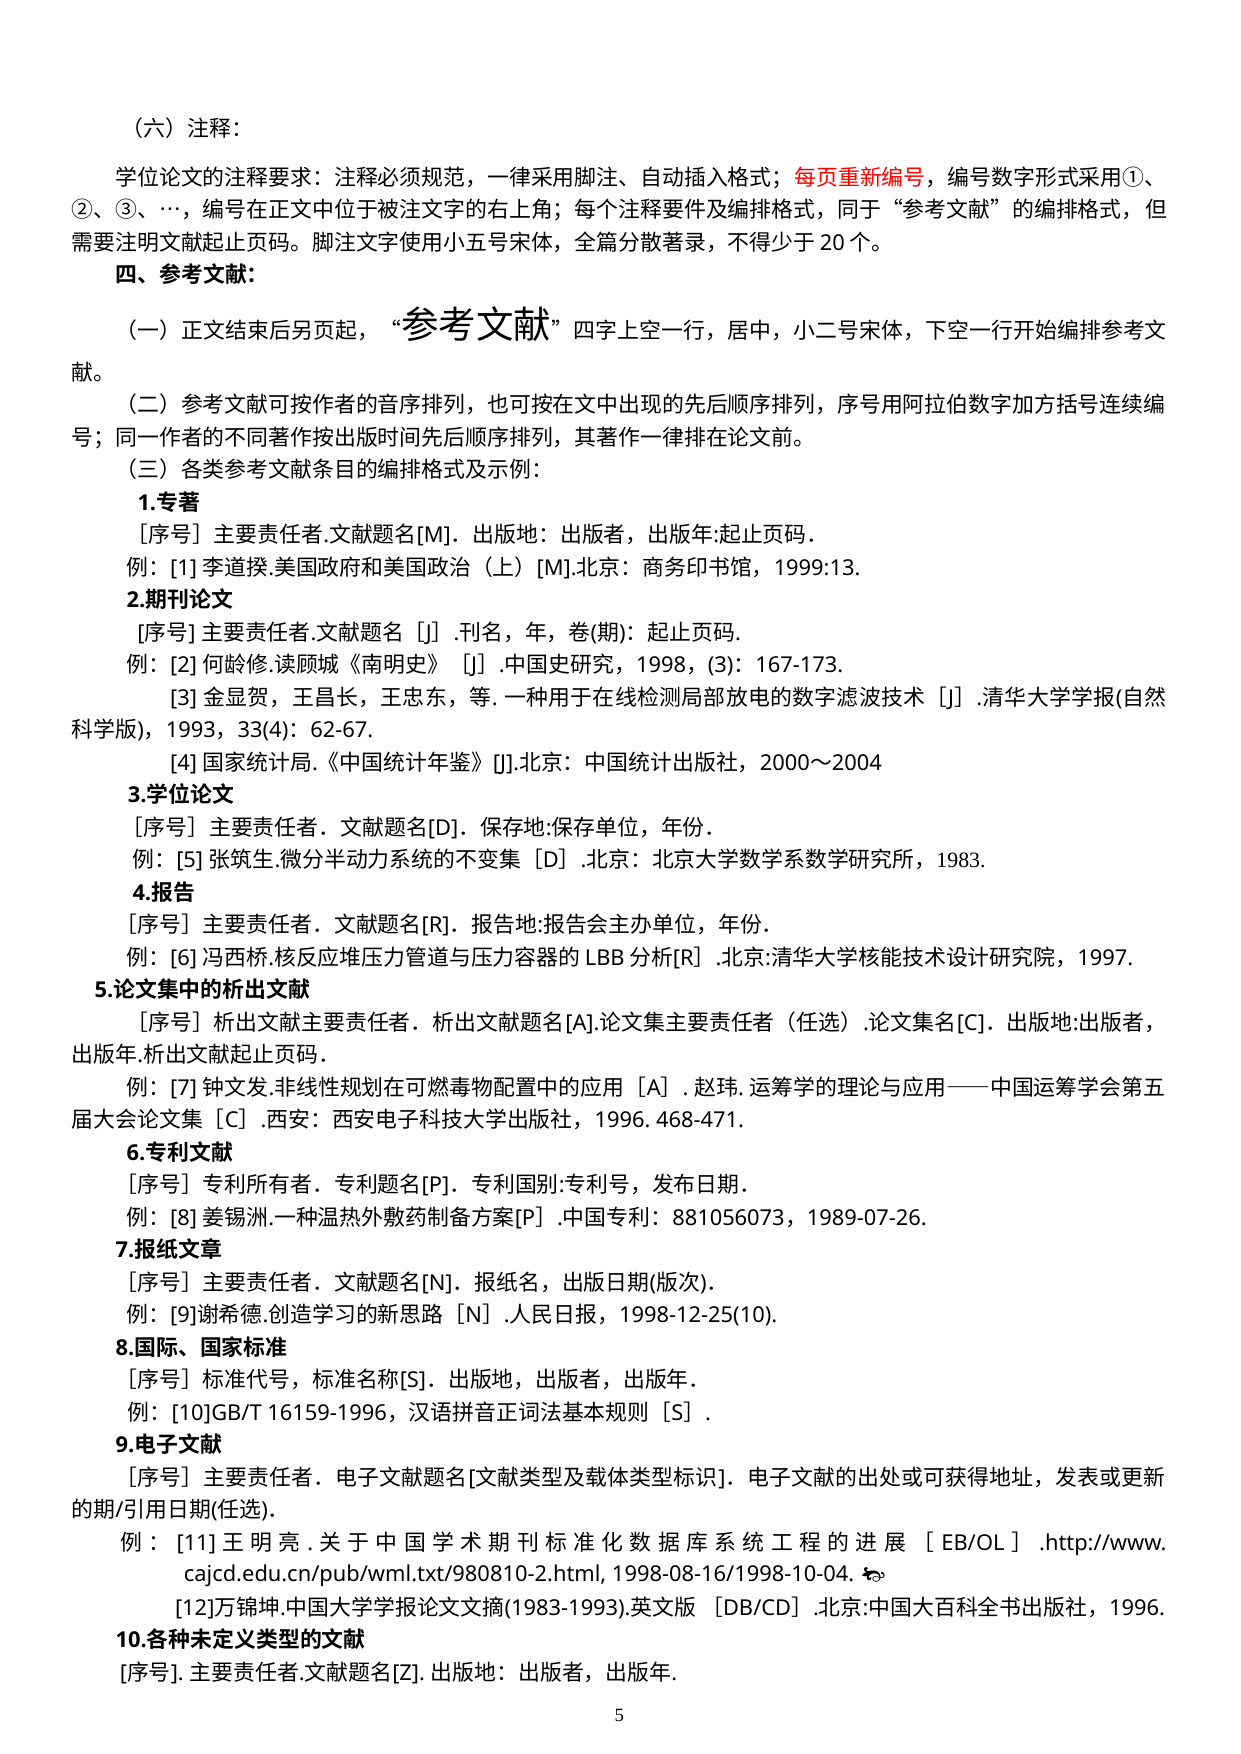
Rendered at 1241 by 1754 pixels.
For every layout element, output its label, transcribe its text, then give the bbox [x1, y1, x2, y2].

text [序号] 主要责任者.文献题名［J］.刊名，年，卷(期)：起止页码. [71, 614, 1167, 647]
text 例：[6] 冯西桥.核反应堆压力管道与压力容器的LBB分析[R］.北京:清华大学核能技术设计研究院，1997. [71, 939, 1167, 972]
text 例：[1] 李道揆.美国政府和美国政治（上）[M].北京：商务印书馆，1999:13. [71, 549, 1167, 582]
text 例：[7] 钟文发.非线性规划在可燃毒物配置中的应用［A］. 赵玮. 运筹学的理论与应用——中国运筹学会第五届大会论文集［C］.西安：西安电子科技大学出版社，1996. 468-471. [71, 1069, 1167, 1134]
text ［序号］主要责任者．文献题名[N]．报纸名，出版日期(版次)． [71, 1264, 1167, 1297]
text 四、参考文献： [71, 257, 1167, 289]
text [3] 金显贺，王昌长，王忠东，等. 一种用于在线检测局部放电的数字滤波技术［J］.清华大学学报(自然科学版)，1993，33(4)：62-67. [71, 679, 1167, 744]
text 例：[10]GB/T 16159-1996，汉语拼音正词法基本规则［S］. [71, 1394, 1167, 1427]
text [12]万锦坤.中国大学学报论文文摘(1983-1993).英文版 ［DB/CD］.北京:中国大百科全书出版社，1996. [175, 1589, 1167, 1622]
text ［序号］主要责任者．电子文献题名[文献类型及载体类型标识]．电子文献的出处或可获得地址，发表或更新的期/引用日期(任选)． [71, 1459, 1167, 1524]
text ［序号］主要责任者.文献题名[M]．出版地：出版者，出版年:起止页码． [71, 517, 1167, 549]
text 3.学位论文 [128, 777, 1167, 809]
text ［序号］标准代号，标准名称[S]．出版地，出版者，出版年． [71, 1362, 1167, 1394]
text 4.报告 [132, 874, 1167, 907]
text [序号]. 主要责任者.文献题名[Z]. 出版地：出版者，出版年. [71, 1654, 1167, 1687]
text 学位论文的注释要求：注释必须规范，一律采用脚注、自动插入格式；每页重新编号，编号数字形式采用①、②、③、…，编号在正文中位于被注文字的右上角；每个注释要件及编排格式，同于“参考文献”的编排格式，但需要注明文献起止页码。脚注文字使用小五号宋体，全篇分散著录，不得少于20个。 [71, 159, 1167, 257]
text 2.期刊论文 [71, 582, 1167, 614]
text 5.论文集中的析出文献 [71, 972, 1167, 1004]
text ［序号］析出文献主要责任者．析出文献题名[A].论文集主要责任者（任选）.论文集名[C]．出版地:出版者，出版年.析出文献起止页码． [71, 1004, 1167, 1069]
text （六）注释： [71, 111, 1167, 143]
text 7.报纸文章 [71, 1232, 1167, 1264]
text 例：[11]王明亮.关于中国学术期刊标准化数据库系统工程的进展［EB/OL］.http://www. cajcd.edu.cn/pub/wml.txt/980810-2.html, 1998-08-16/1998-10-04.  [120, 1524, 1167, 1589]
text 例：[2] 何龄修.读顾城《南明史》［J］.中国史研究，1998，(3)：167-173. [71, 647, 1167, 679]
text 9.电子文献 [71, 1427, 1167, 1459]
text 6.专利文献 [71, 1134, 1167, 1167]
text （三）各类参考文献条目的编排格式及示例： [71, 452, 1167, 484]
text 例：[9]谢希德.创造学习的新思路［N］.人民日报，1998-12-25(10). [71, 1297, 1167, 1329]
text ［序号］主要责任者．文献题名[R]．报告地:报告会主办单位，年份． [71, 907, 1167, 939]
text 例：[5] 张筑生.微分半动力系统的不变集［D］.北京：北京大学数学系数学研究所，1983. [132, 842, 1167, 874]
text 例：[8] 姜锡洲.一种温热外敷药制备方案[P］.中国专利：881056073，1989-07-26. [71, 1199, 1167, 1232]
text ［序号］主要责任者．文献题名[D]．保存地:保存单位，年份． [121, 809, 1167, 842]
text ［序号］专利所有者．专利题名[P]．专利国别:专利号，发布日期． [71, 1167, 1167, 1199]
text 10.各种未定义类型的文献 [71, 1622, 1167, 1654]
text 1.专著 [71, 484, 1167, 517]
text 8.国际、国家标准 [71, 1329, 1167, 1362]
text （一）正文结束后另页起，“参考文献”四字上空一行，居中，小二号宋体，下空一行开始编排参考文献。 [71, 289, 1167, 387]
text （二）参考文献可按作者的音序排列，也可按在文中出现的先后顺序排列，序号用阿拉伯数字加方括号连续编号；同一作者的不同著作按出版时间先后顺序排列，其著作一律排在论文前。 [71, 387, 1167, 452]
text [4] 国家统计局.《中国统计年鉴》[J].北京：中国统计出版社，2000～2004 [71, 744, 1167, 777]
